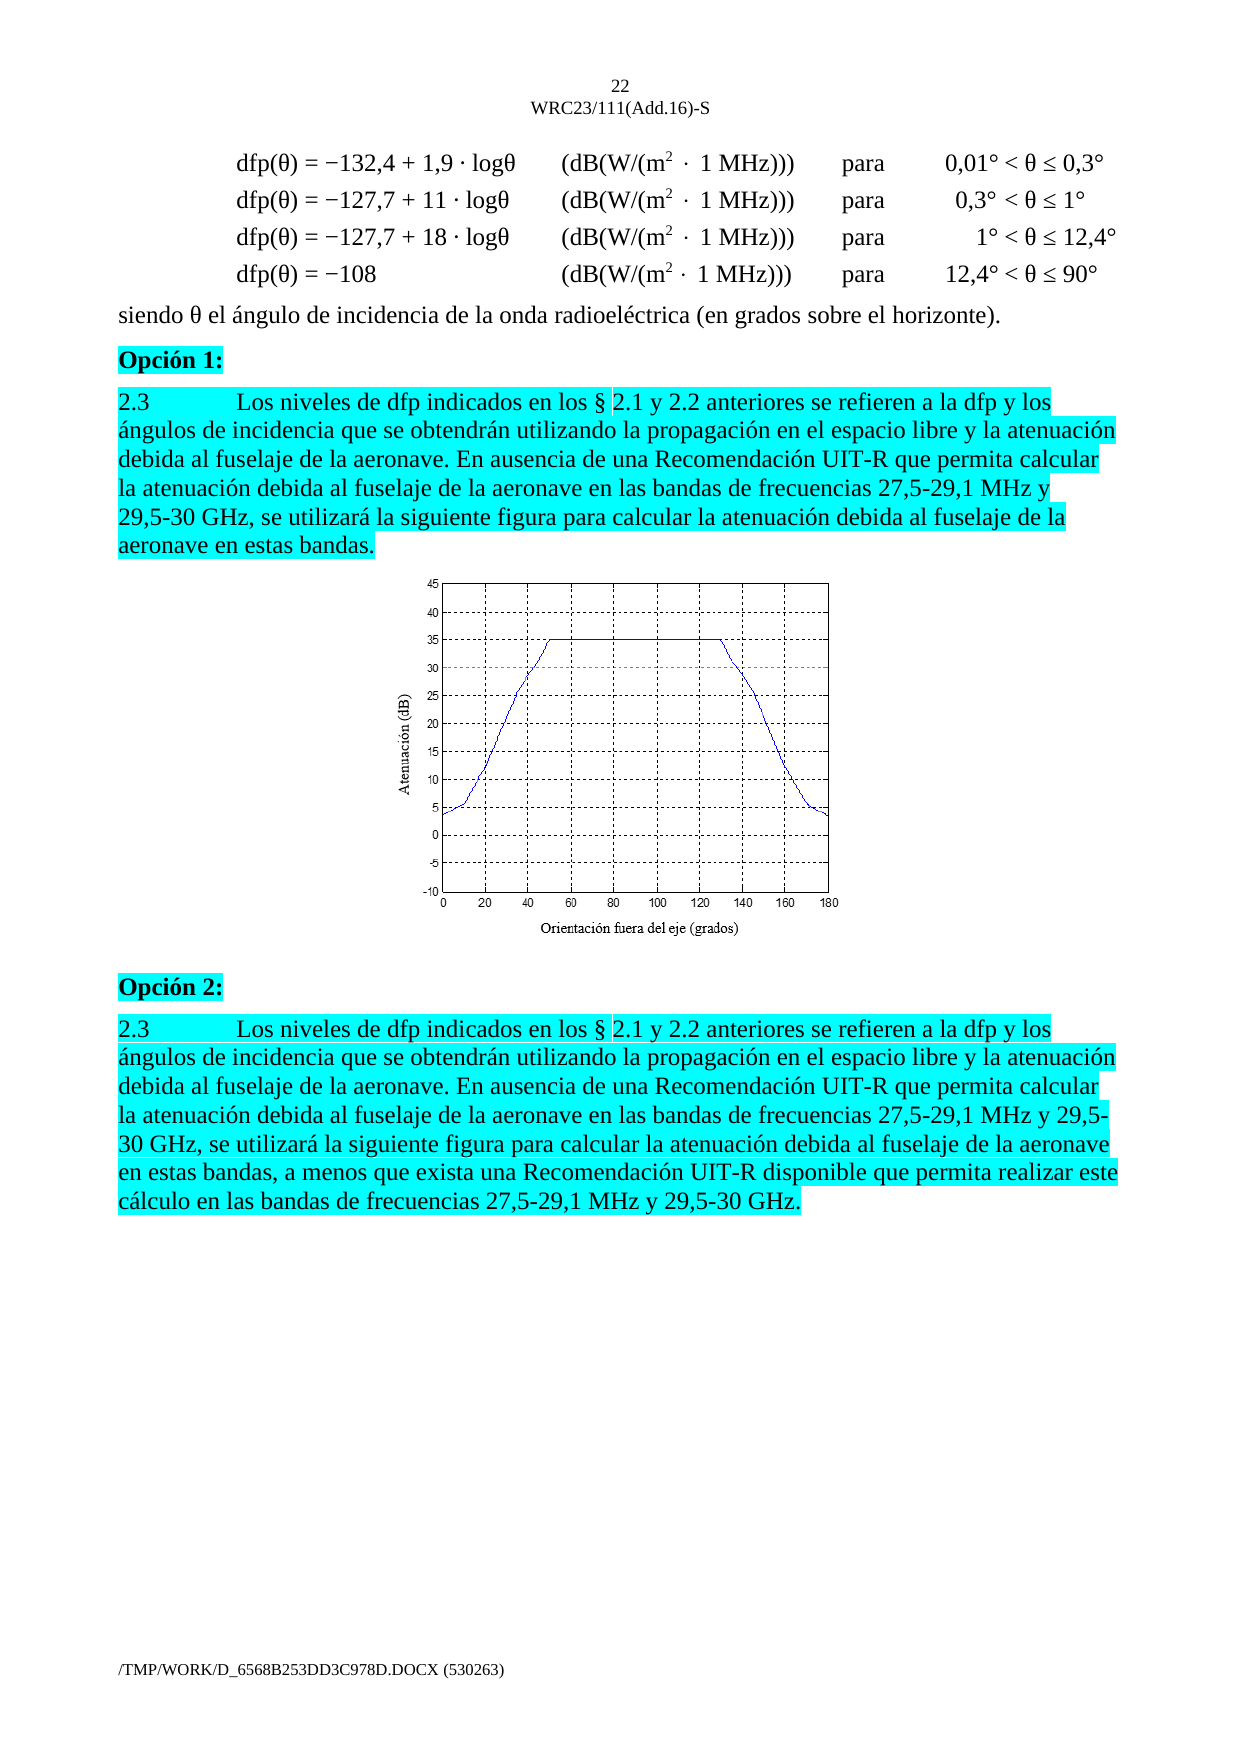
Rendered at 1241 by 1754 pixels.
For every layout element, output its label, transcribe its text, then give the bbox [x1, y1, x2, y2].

text dfp(θ) = −127,7 + 18 ∙ logθ (dB(W/(m2 1 MHz))) para 1° < θ ≤ 12,4° [118, 222, 1122, 251]
text dfp(θ) = −108 (dB(W/(m2 1 MHz))) para 12,4° < θ ≤ 90° [118, 259, 1122, 288]
text dfp(θ) = −132,4 + 1,9 ∙ logθ (dB(W/(m2 1 MHz))) para 0,01° < θ ≤ 0,3° [118, 148, 1122, 176]
text siendo θ el ángulo de incidencia de la onda radioeléctrica (en grados sobre el horizonte). [118, 300, 1122, 329]
picture [383, 571, 857, 956]
text dfp(θ) = −127,7 + 11 ∙ logθ (dB(W/(m2 1 MHz))) para 0,3° < θ ≤ 1° [118, 185, 1122, 213]
